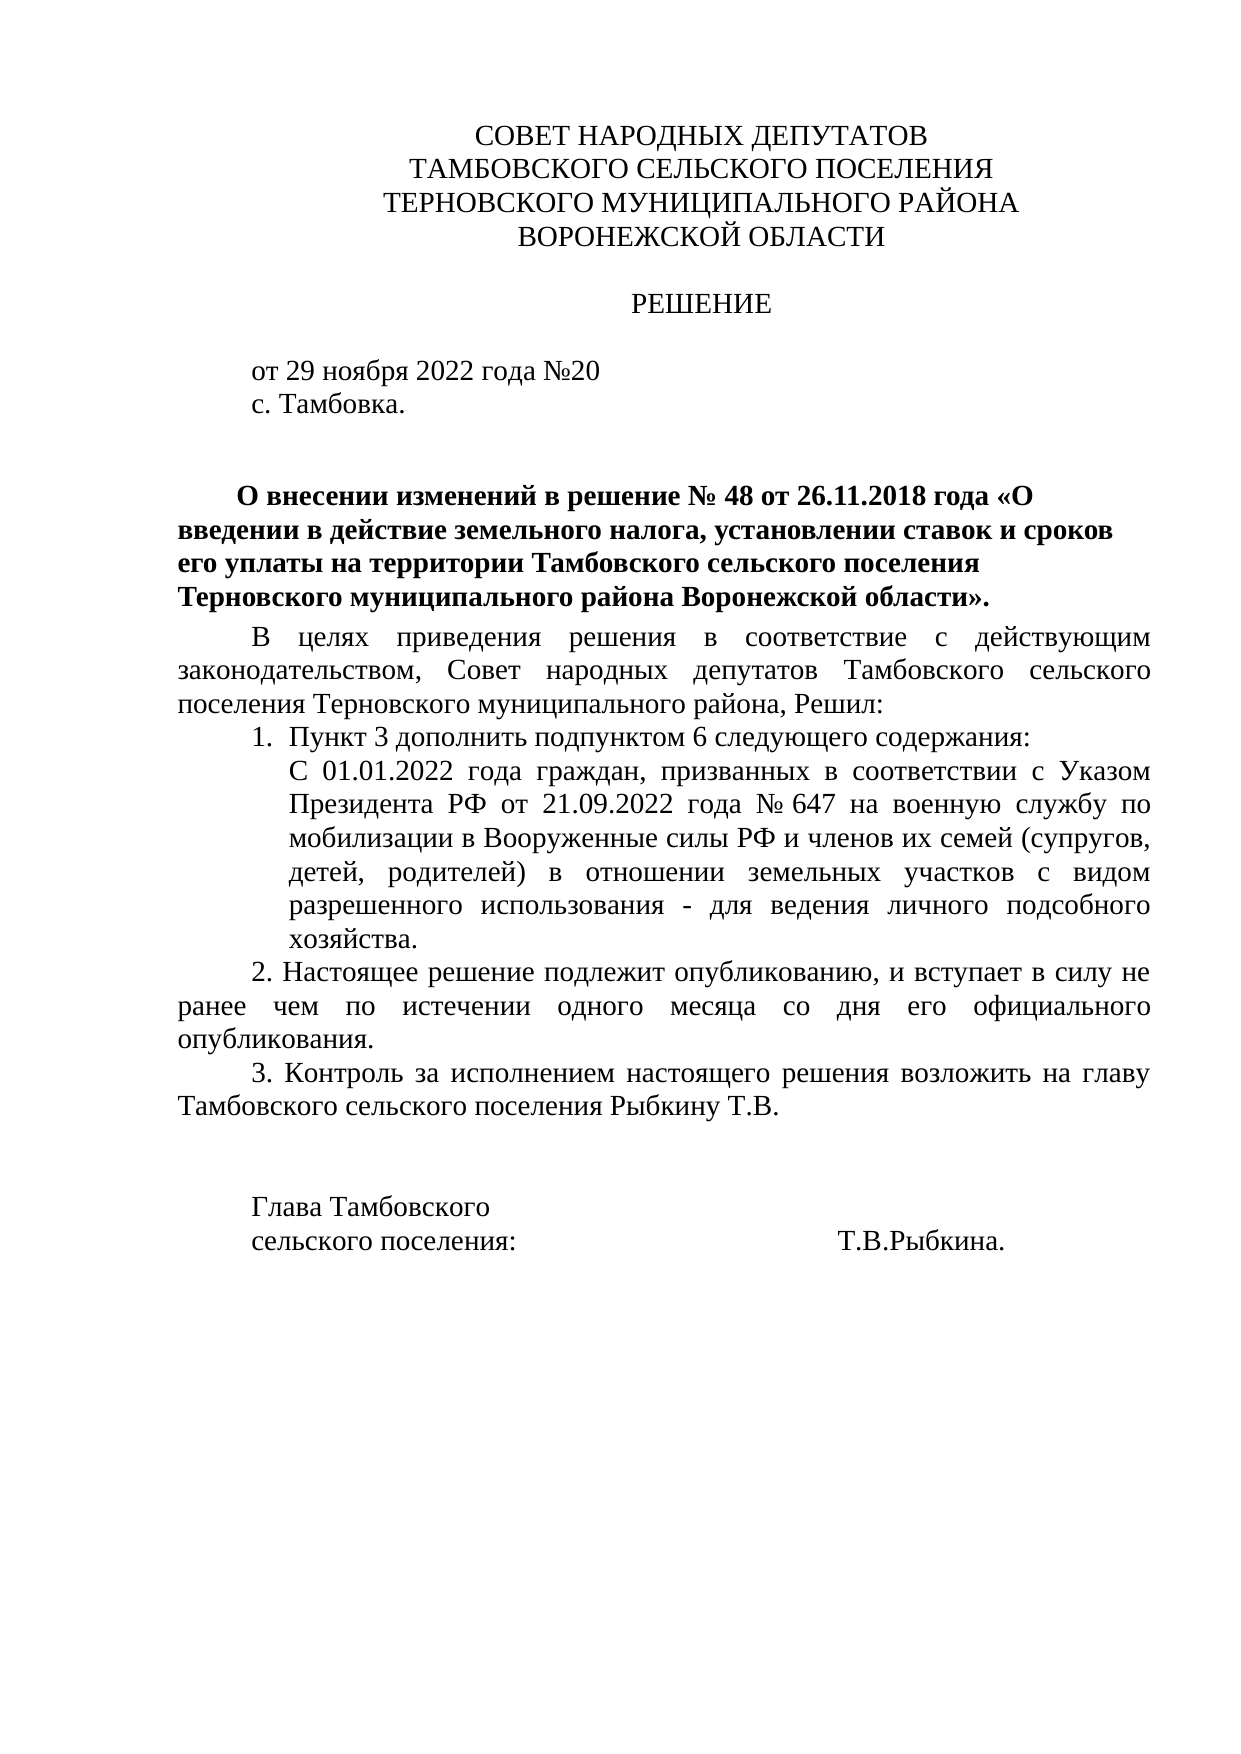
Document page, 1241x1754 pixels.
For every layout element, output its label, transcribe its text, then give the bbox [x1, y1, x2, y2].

text ВОРОНЕЖСКОЙ ОБЛАСТИ [177, 219, 1152, 252]
text ТАМБОВСКОГО СЕЛЬСКОГО ПОСЕЛЕНИЯ [177, 152, 1152, 185]
text СОВЕТ НАРОДНЫХ ДЕПУТАТОВ [177, 118, 1152, 152]
text РЕШЕНИЕ [177, 286, 1152, 319]
text О внесении изменений в решение № 48 от 26.11.2018 года «О введении в действие земельного налога, установлении ставок и сроков его уплаты на территории Тамбовского сельского поселения Терновского муниципального района Воронежской области». [177, 478, 1152, 613]
list С 01.01.2022 года граждан, призванных в соответствии с Указом Президента РФ от 21.09.2022 года № 647 на военную службу по мобилизации в Вооруженные силы РФ и членов их семей (супругов, детей, родителей) в отношении земельных участков с видом разрешенного использования - для ведения личного подсобного хозяйства. [288, 753, 1152, 954]
list Пункт 3 дополнить подпунктом 6 следующего содержания: [251, 719, 1152, 753]
text В целях приведения решения в соответствие с действующим законодательством, Совет народных депутатов Тамбовского сельского поселения Терновского муниципального района, Решил: [177, 619, 1152, 719]
text сельского поселения: Т.В.Рыбкина. [177, 1223, 1152, 1256]
text 3. Контроль за исполнением настоящего решения возложить на главу Тамбовского сельского поселения Рыбкину Т.В. [177, 1055, 1152, 1122]
text Глава Тамбовского [177, 1189, 1152, 1223]
text ТЕРНОВСКОГО МУНИЦИПАЛЬНОГО РАЙОНА [177, 185, 1152, 219]
text 2. Настоящее решение подлежит опубликованию, и вступает в силу не ранее чем по истечении одного месяца со дня его официального опубликования. [177, 954, 1152, 1055]
text от 29 ноября 2022 года №20 [177, 353, 1152, 386]
text с. Тамбовка. [177, 386, 1152, 420]
